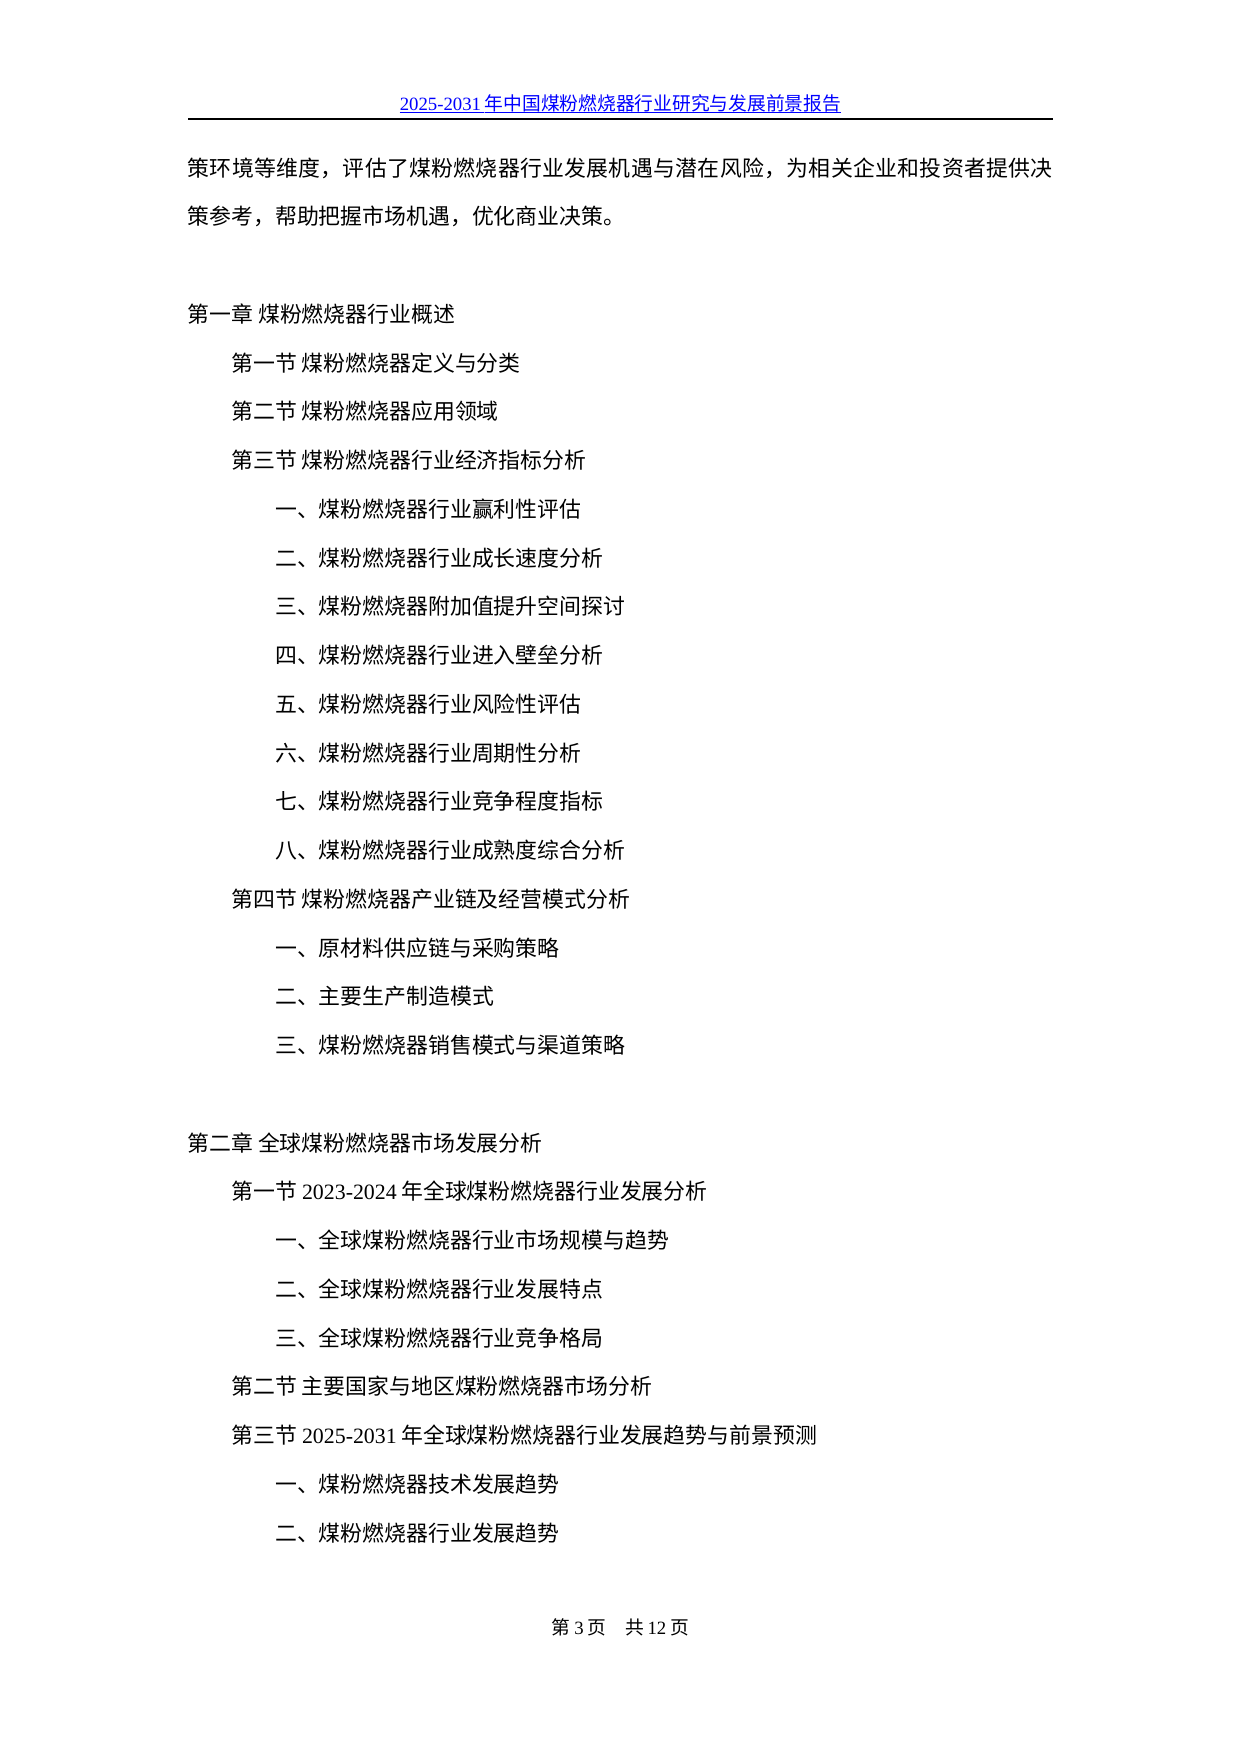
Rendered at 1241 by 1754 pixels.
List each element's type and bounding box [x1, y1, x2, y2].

text [187, 150, 1053, 1548]
